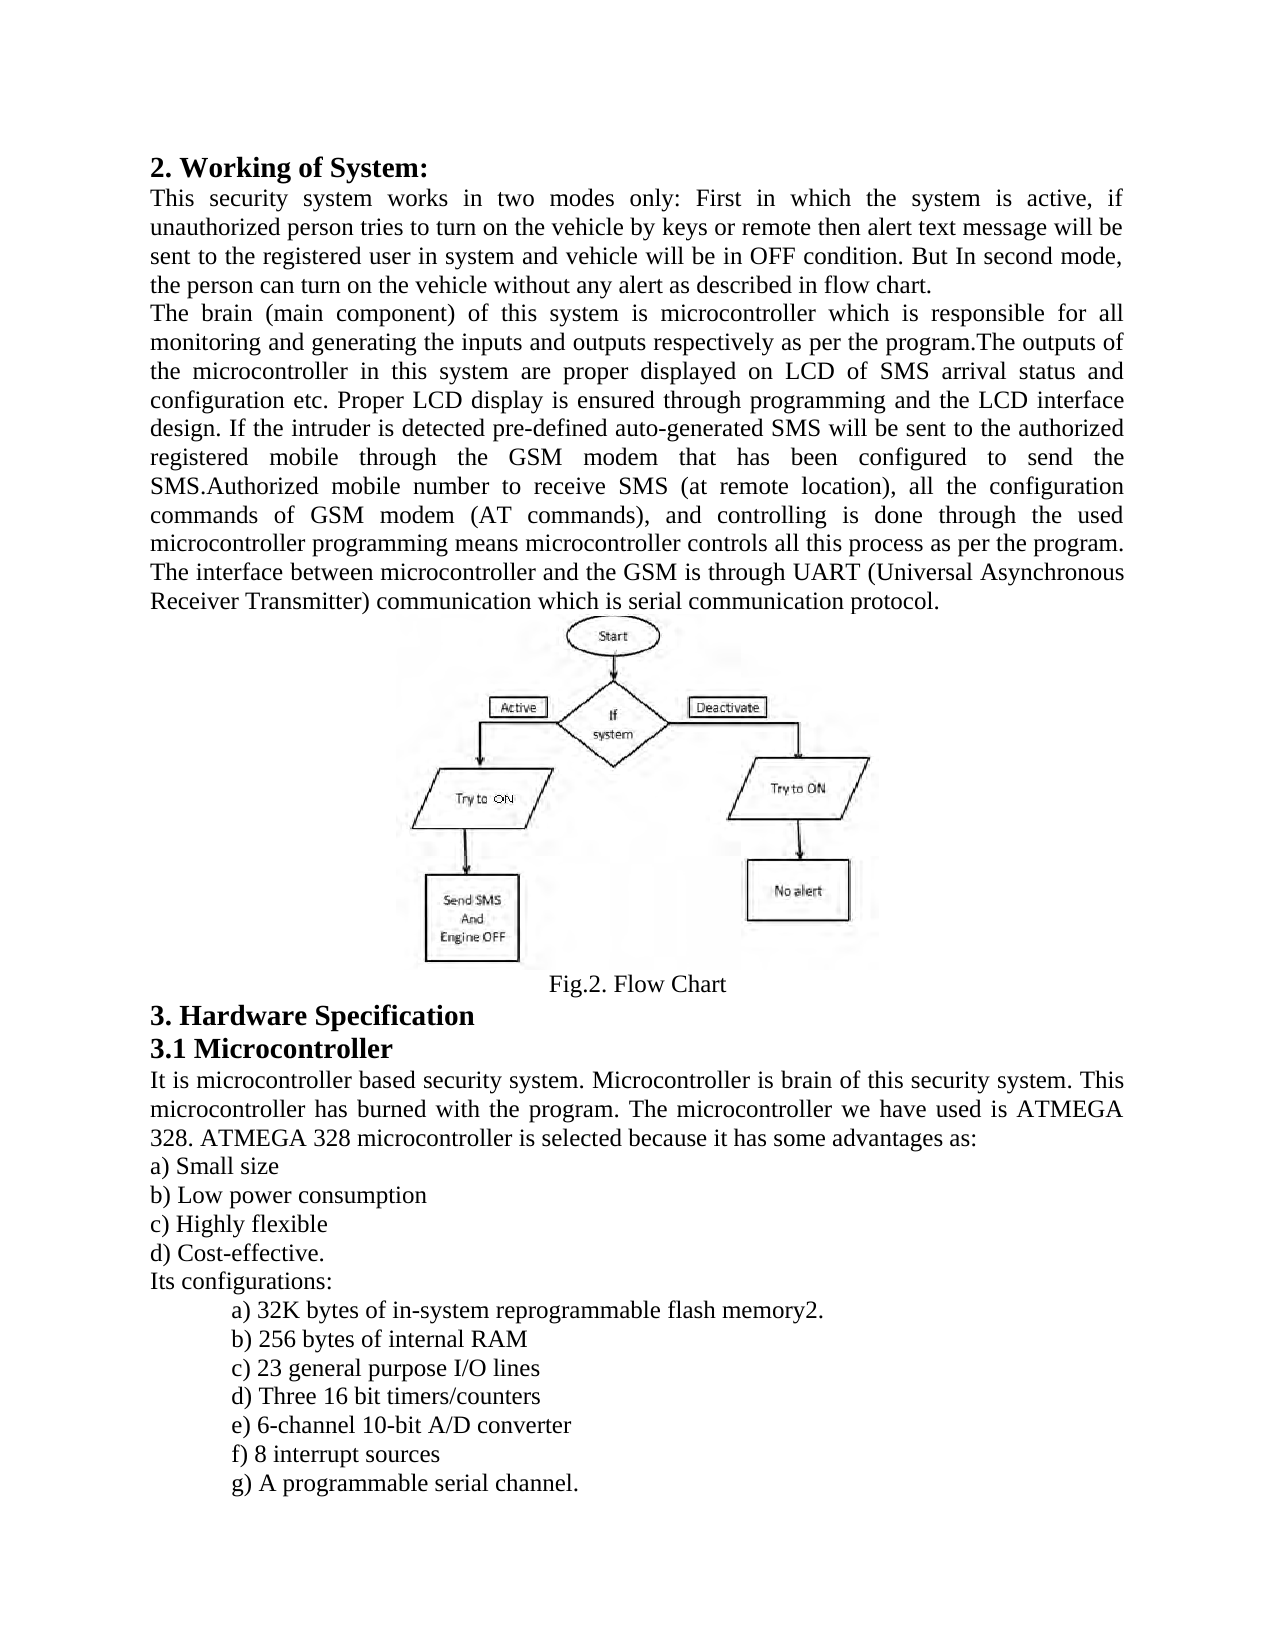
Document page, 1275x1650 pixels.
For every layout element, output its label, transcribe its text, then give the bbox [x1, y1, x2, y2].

text 3.1 Microcontroller [150, 1032, 1125, 1065]
text d) Three 16 bit timers/counters [150, 1381, 1125, 1410]
text e) 6-channel 10-bit A/D converter [150, 1410, 1125, 1439]
text 2. Working of System: [150, 150, 1125, 183]
text b) 256 bytes of internal RAM [150, 1324, 1125, 1353]
text a) 32K bytes of in-system reprogrammable flash memory2. [150, 1295, 1125, 1324]
text d) Cost-effective. [150, 1238, 1125, 1266]
text a) Small size [150, 1151, 1125, 1180]
text f) 8 interrupt sources [150, 1439, 1125, 1468]
text g) A programmable serial channel. [150, 1468, 1125, 1496]
text b) Low power consumption [150, 1180, 1125, 1209]
text c) 23 general purpose I/O lines [150, 1353, 1125, 1381]
text c) Highly flexible [150, 1209, 1125, 1238]
text 3. Hardware Specification [150, 998, 1125, 1032]
text Its configurations: [150, 1266, 1125, 1295]
text This security system works in two modes only: First in which the system is active, if unauthorized person tries to turn on the vehicle by keys or remote then alert text message will be sent to the registered user in system and vehicle will be in OFF condition. But In second mode, the person can turn on the vehicle without any alert as described in flow chart. [150, 183, 1125, 298]
text It is microcontroller based security system. Microcontroller is brain of this security system. This microcontroller has burned with the program. The microcontroller we have used is ATMEGA 328. ATMEGA 328 microcontroller is selected because it has some advantages as: [150, 1065, 1125, 1151]
text The brain (main component) of this system is microcontroller which is responsible for all monitoring and generating the inputs and outputs respectively as per the program.The outputs of the microcontroller in this system are proper displayed on LCD of SMS arrival status and configuration etc. Proper LCD display is ensured through programming and the LCD interface design. If the intruder is detected pre-defined auto-generated SMS will be sent to the authorized registered mobile through the GSM modem that has been configured to send the SMS.Authorized mobile number to receive SMS (at remote location), all the configuration commands of GSM modem (AT commands), and controlling is done through the used microcontroller programming means microcontroller controls all this process as per the program. The interface between microcontroller and the GSM is through UART (Universal Asynchronous Receiver Transmitter) communication which is serial communication protocol. [150, 298, 1125, 615]
text Fig.2. Flow Chart [150, 969, 1125, 998]
